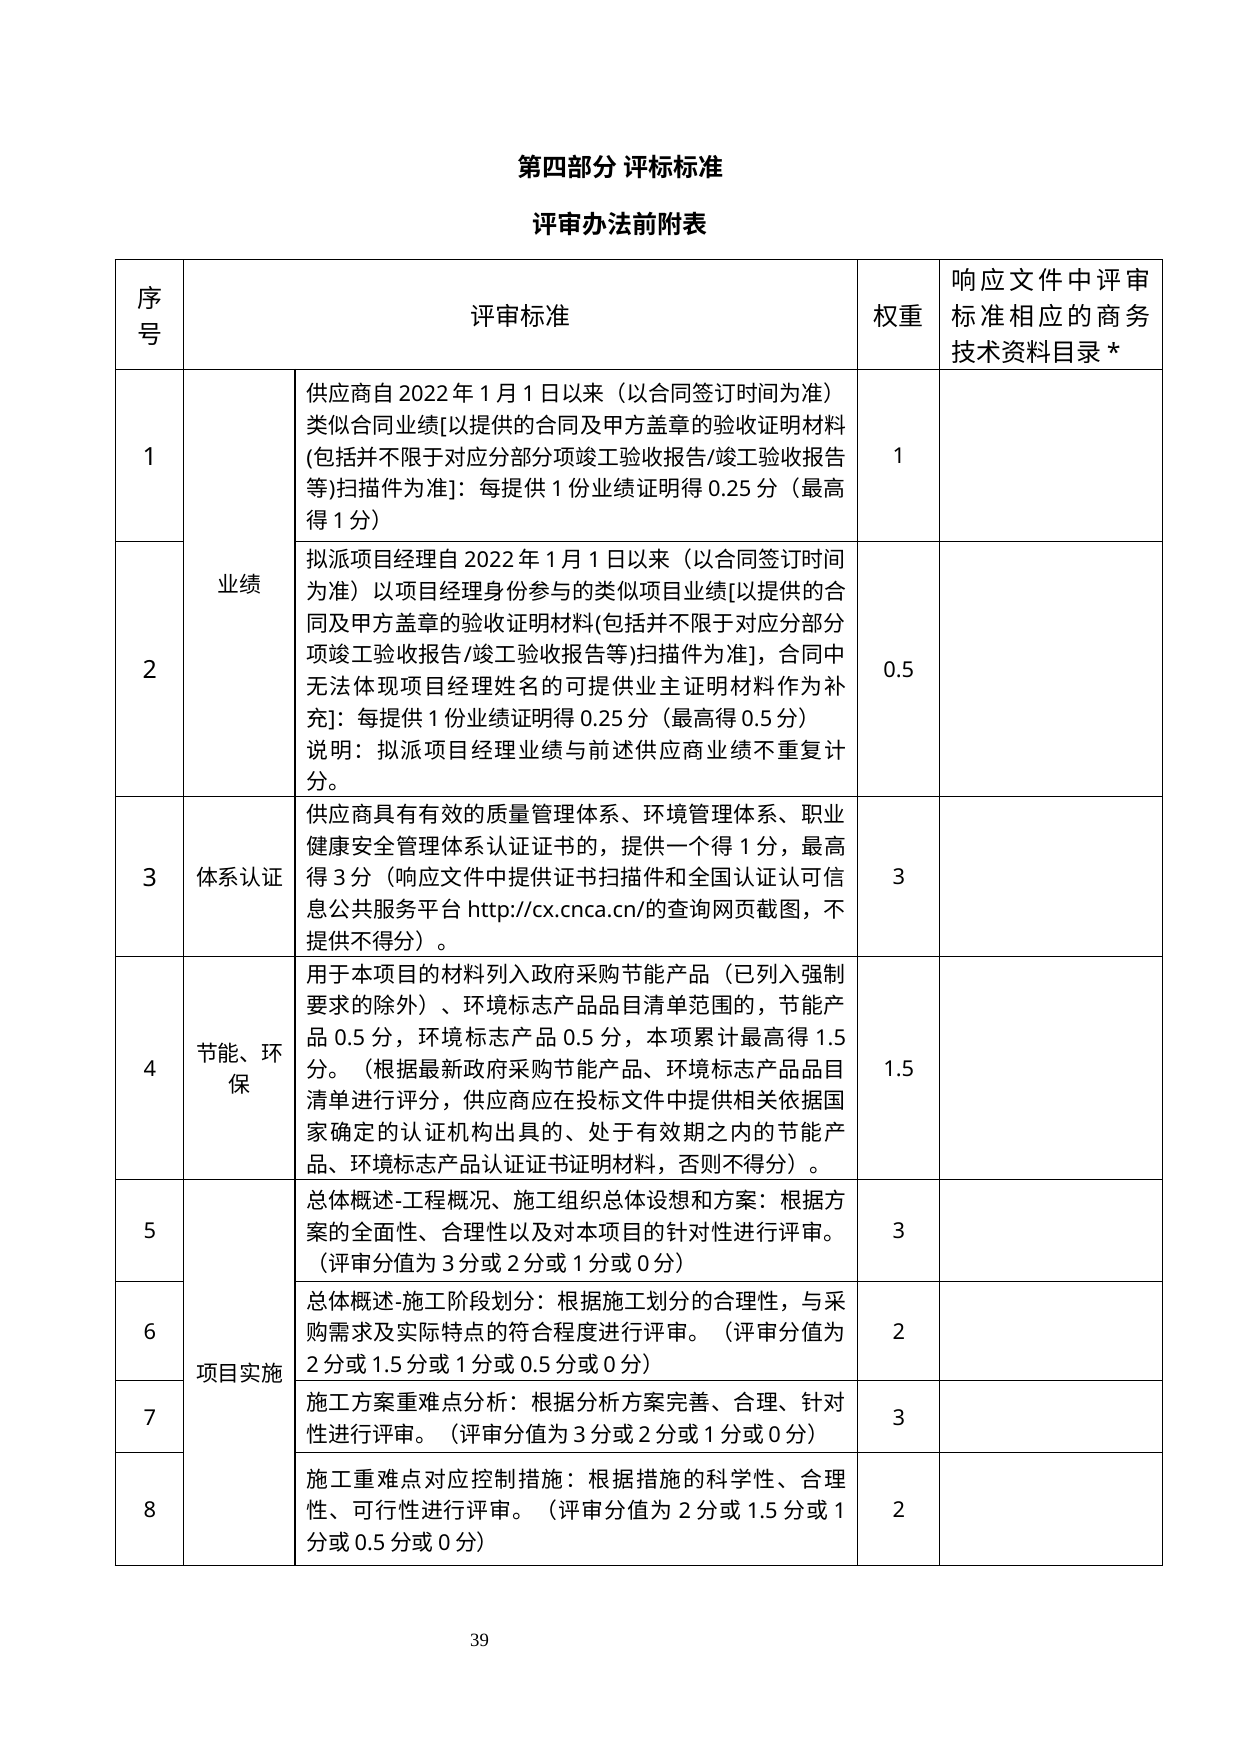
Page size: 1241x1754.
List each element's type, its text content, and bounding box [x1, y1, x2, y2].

text 第四部分 评标标准 [148, 148, 1093, 184]
table_cell 2 [858, 1282, 939, 1380]
table_cell 1.5 [858, 957, 939, 1178]
table_header 评审标准 [184, 260, 857, 369]
table_cell 7 [116, 1381, 183, 1452]
table_cell 4 [116, 957, 183, 1178]
table_cell 3 [858, 1180, 939, 1281]
table_cell 用于本项目的材料列入政府采购节能产品（已列入强制要求的除外）、环境标志产品品目清单范围的，节能产品0.5分，环境标志产品0.5分，本项累计最高得1.5分。（根据最新政府采购节能产品、环境标志产品品目清单进行评分，供应商应在投标文件中提供相关依据国家确定的认证机构出具的、处于有效期之内的节能产品、环境标志产品认证证书证明材料，否则不得分）。 [296, 957, 857, 1178]
table_cell 0.5 [858, 542, 939, 796]
table_cell 2 [116, 542, 183, 796]
table_cell 3 [858, 797, 939, 956]
table_cell [940, 1381, 1162, 1452]
table_cell 1 [116, 370, 183, 541]
table_cell [940, 957, 1162, 1178]
table_cell 业绩 [184, 370, 294, 796]
table_cell 总体概述-工程概况、施工组织总体设想和方案：根据方案的全面性、合理性以及对本项目的针对性进行评审。（评审分值为3分或2分或1分或0分） [296, 1180, 857, 1281]
table_cell [940, 1180, 1162, 1281]
table_cell [940, 370, 1162, 541]
text 评审办法前附表 [148, 205, 1093, 241]
table_cell 3 [116, 797, 183, 956]
table_cell 施工方案重难点分析：根据分析方案完善、合理、针对性进行评审。（评审分值为3分或2分或1分或0分） [296, 1381, 857, 1452]
table_header 序号 [116, 260, 183, 369]
table_header 响应文件中评审标准相应的商务技术资料目录 * [940, 260, 1162, 369]
table_cell 2 [858, 1453, 939, 1565]
table_cell [940, 1453, 1162, 1565]
table_cell 5 [116, 1180, 183, 1281]
table_cell 项目实施 [184, 1180, 294, 1565]
table_cell 施工重难点对应控制措施：根据措施的科学性、合理性、可行性进行评审。（评审分值为2分或1.5分或1分或0.5分或0分） [296, 1453, 857, 1565]
table_cell 8 [116, 1453, 183, 1565]
table_cell [940, 1282, 1162, 1380]
table_cell 总体概述-施工阶段划分：根据施工划分的合理性，与采购需求及实际特点的符合程度进行评审。（评审分值为2分或1.5分或1分或0.5分或0分） [296, 1282, 857, 1380]
table_cell 体系认证 [184, 797, 294, 956]
table_cell 拟派项目经理自2022年1月1日以来（以合同签订时间为准）以项目经理身份参与的类似项目业绩[以提供的合同及甲方盖章的验收证明材料(包括并不限于对应分部分项竣工验收报告/竣工验收报告等)扫描件为准]，合同中无法体现项目经理姓名的可提供业主证明材料作为补充]：每提供1份业绩证明得0.25分（最高得0.5分） 说明：拟派项目经理业绩与前述供应商业绩不重复计分。 [296, 542, 857, 796]
table_cell [940, 542, 1162, 796]
table_cell [940, 797, 1162, 956]
table_cell 3 [858, 1381, 939, 1452]
table_cell 6 [116, 1282, 183, 1380]
table_cell 节能、环保 [184, 957, 294, 1178]
table_cell 供应商自2022年1月1日以来（以合同签订时间为准）类似合同业绩[以提供的合同及甲方盖章的验收证明材料(包括并不限于对应分部分项竣工验收报告/竣工验收报告等)扫描件为准]：每提供1份业绩证明得0.25分（最高得1分） [296, 370, 857, 541]
table_header 权重 [858, 260, 939, 369]
table_cell 供应商具有有效的质量管理体系、环境管理体系、职业健康安全管理体系认证证书的，提供一个得1分，最高得3分（响应文件中提供证书扫描件和全国认证认可信息公共服务平台http://cx.cnca.cn/的查询网页截图，不提供不得分）。 [296, 797, 857, 956]
table_cell 1 [858, 370, 939, 541]
